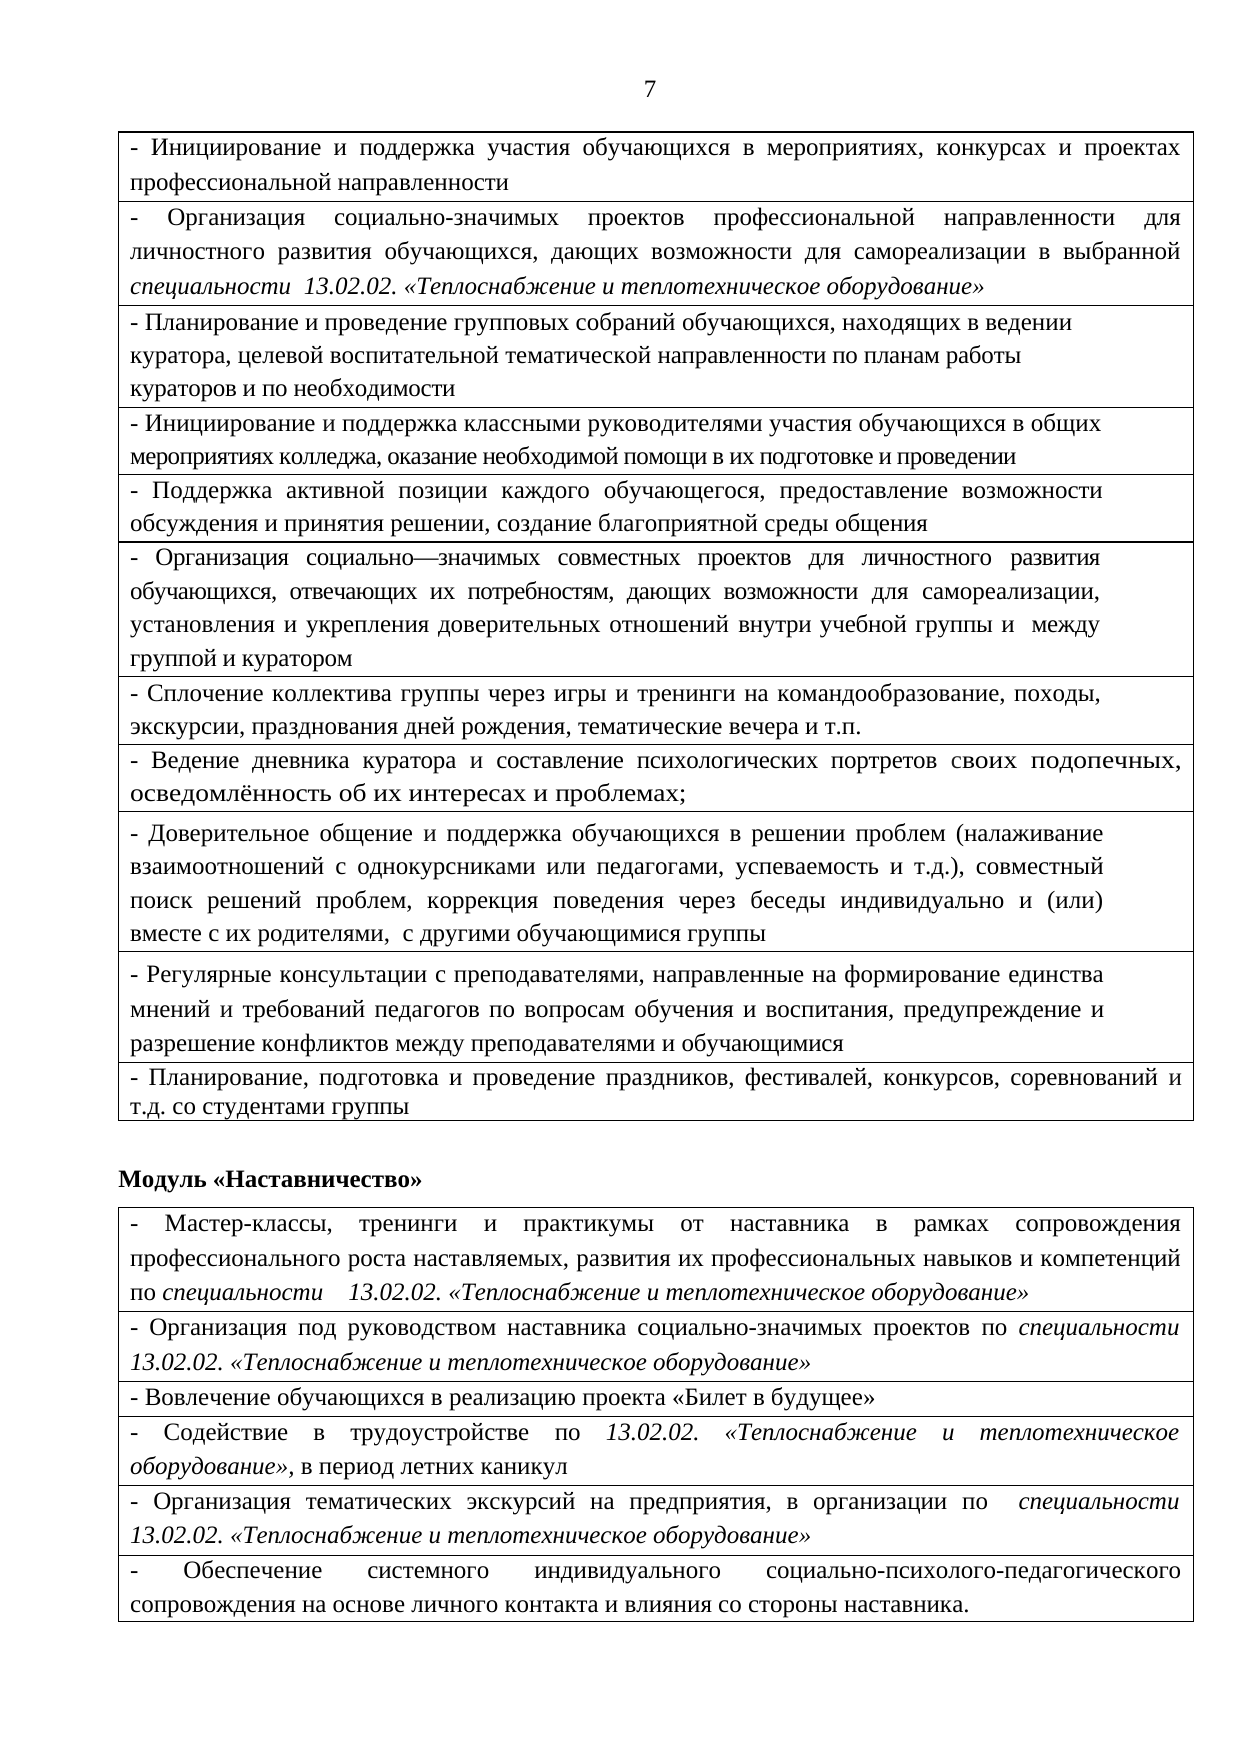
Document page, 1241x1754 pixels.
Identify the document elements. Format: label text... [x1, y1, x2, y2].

table_cell - Организация социально—значимых совместных проектов для личностного развития обучающихся, отвечающих их потребностям, дающих возможности для самореализации, установления и укрепления доверительных отношений внутри учебной группы и междy группой и куратором [119, 543, 1193, 676]
table_cell - Вовлечение обучающихся в реализацию проекта «Билет в будущее» [119, 1382, 1193, 1416]
table_cell - Обеспечение системного индивидуального социально-психолого-педагогического сопровождения на основе личного контакта и влияния со стороны наставника. [119, 1556, 1193, 1621]
table_cell - Организация тематических экскурсий на предприятия, в организации по специальности 13.02.02. «Теплоснабжение и теплотехническое оборудование» [119, 1486, 1193, 1554]
table_cell - Инициирование и поддержка классными руководителями участия обучающихся в общих мероприятиях колледжа, оказание необходимой помощи в их подготовке и проведении [119, 408, 1193, 474]
table_cell - Содействие в трудоустройстве по 13.02.02. «Теплоснабжение и теплотехническое оборудование», в период летних каникул [119, 1417, 1193, 1485]
table_cell - Организация социально-значимых проектов профессиональной направленности для личностного развития обучающихся, дающих возможности для самореализации в выбранной специальности 13.02.02. «Теплоснабжение и теплотехническое оборудование» [119, 202, 1193, 305]
table_header - Инициирование и поддержка участия обучающихся в мероприятиях, конкурсах и проектах профессиональной направленности [119, 133, 1193, 201]
table_cell - Поддержка активной позиции каждого обучающегося, предоставление возможности обсуждения и принятия решении, создание благоприятной среды общения [119, 475, 1193, 541]
table_cell - Регулярные консультации с преподавателями, направленные на формирование единства мнений и требований педагогов по вопросам обучения и воспитания, предупреждение и разрешение конфликтов между преподавателями и обучающимися [119, 952, 1193, 1062]
table_cell - Организация под руководством наставника социально-значимых проектов по специальности 13.02.02. «Теплоснабжение и теплотехническое оборудование» [119, 1312, 1193, 1381]
table_cell - Сплочение коллектива группы через игры и тренинги на командообразование, походы, экскурсии, празднования дней рождения, тематические вечера и т.п. [119, 677, 1193, 744]
table_cell - Доверительное общение и поддержка обучающихся в решении проблем (налаживание взаимоотношений с однокурсниками или педагогами, успеваемость и т.д.), совместный поиск решений проблем, коррекция поведения через беседы индивидуально и (или) вместе с их родителями, с другими обучающимися группы [119, 812, 1193, 951]
table_cell - Ведение дневника куратора и составление психологических портретов своих подопечных, осведомлённость об их интересах и проблемах; [119, 745, 1193, 811]
table_header - Мастер-классы, тренинги и практикумы от наставника в рамках сопровождения профессионального роста наставляемых, развития их профессиональных навыков и компетенций по специальности 13.02.02. «Теплоснабжение и теплотехническое оборудование» [119, 1208, 1193, 1311]
table_cell - Планирование, подготовка и проведение праздников, фестивалей, конкурсов, соревнований и т.д. со студентами группы [119, 1063, 1193, 1120]
table_cell - Планирование и проведение групповых собраний обучающихся, находящих в ведении куратора, целевой воспитательной тематической направленности по планам работы кураторов и по необходимости [119, 306, 1193, 407]
text Модуль «Наставничество» [118, 1164, 1181, 1193]
